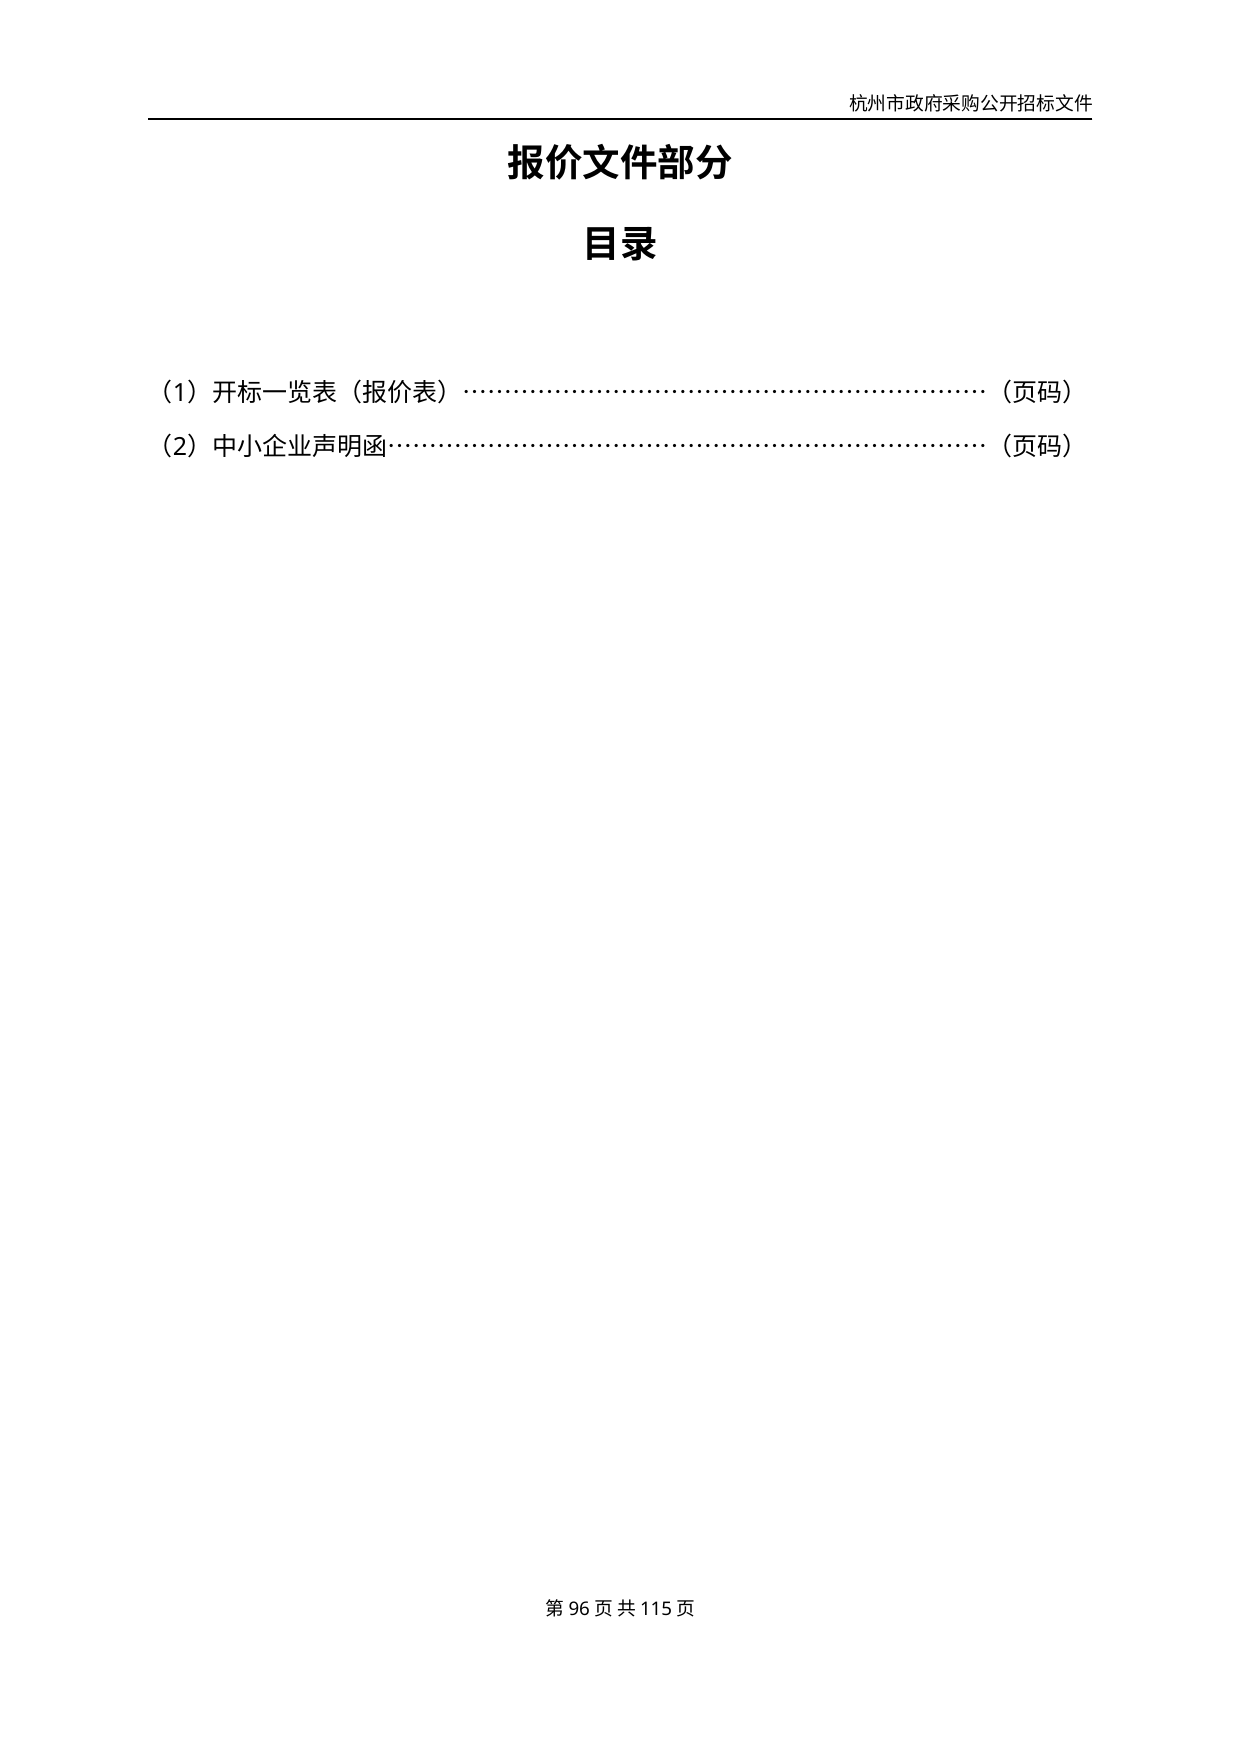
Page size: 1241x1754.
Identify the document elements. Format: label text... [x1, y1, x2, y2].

text （2）中小企业声明函………………………………………………………………（页码） [148, 427, 1092, 463]
text 目录 [148, 214, 1092, 268]
text 报价文件部分 [148, 133, 1092, 187]
text （1）开标一览表（报价表）………………………………………………………（页码） [148, 372, 1092, 408]
